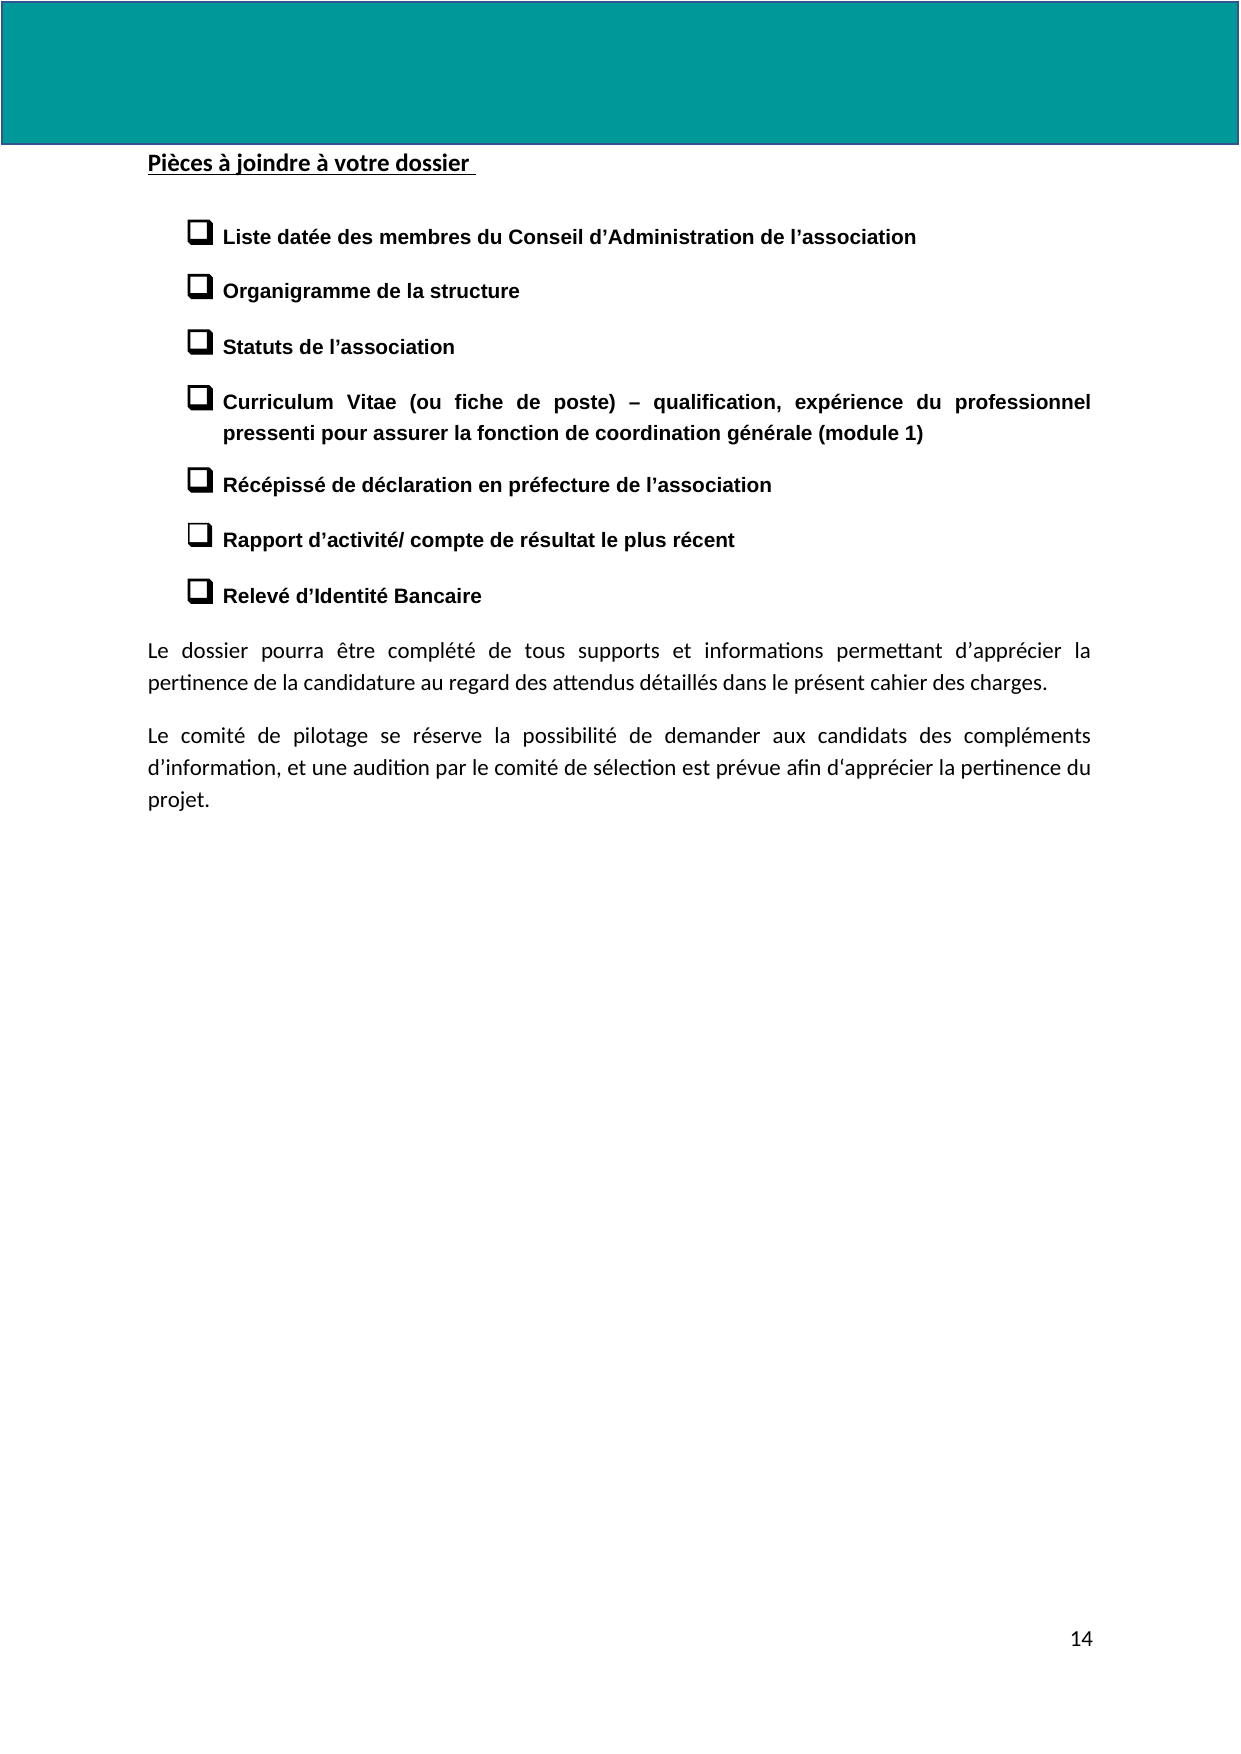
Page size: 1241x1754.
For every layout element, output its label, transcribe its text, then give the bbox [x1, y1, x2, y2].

list Rapport d’activité/ compte de résultat le plus récent [185, 524, 1093, 555]
list Récépissé de déclaration en préfecture de l’association [185, 469, 1093, 499]
list Liste datée des membres du Conseil d’Administration de l’association [185, 221, 1093, 251]
text Pièces à joindre à votre dossier [148, 148, 1093, 178]
list Curriculum Vitae (ou fiche de poste) – qualification, expérience du professionnel pressenti pour assurer la fonction de coordination générale (module 1) [185, 387, 1093, 444]
list Statuts de l’association [185, 331, 1093, 361]
list Relevé d’Identité Bancaire [185, 580, 1093, 610]
list Organigramme de la structure [185, 275, 1093, 306]
text Le dossier pourra être complété de tous supports et informations permettant d’apprécier la pertinence de la candidature au regard des attendus détaillés dans le présent cahier des charges. [148, 636, 1093, 696]
text Le comité de pilotage se réserve la possibilité de demander aux candidats des compléments d’information, et une audition par le comité de sélection est prévue afin d‘apprécier la pertinence du projet. [148, 721, 1093, 813]
